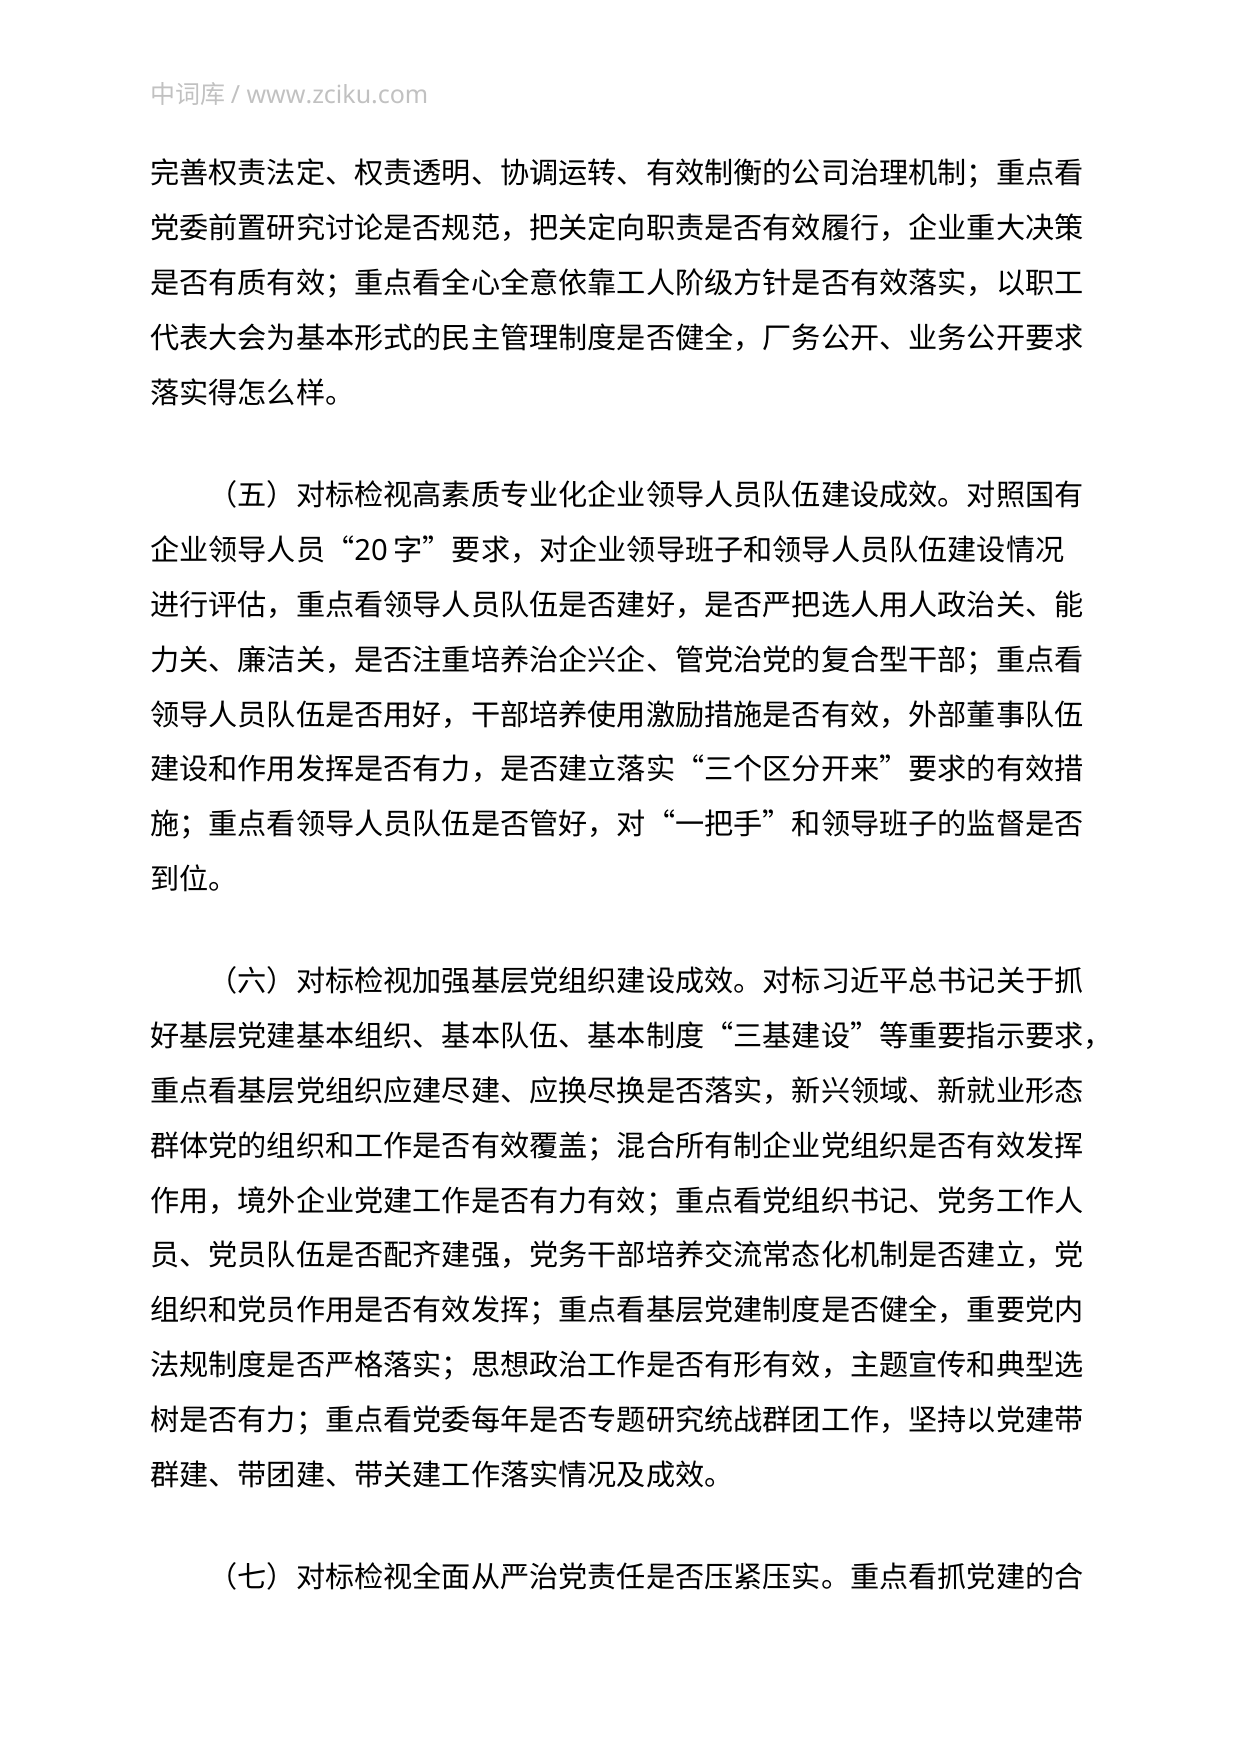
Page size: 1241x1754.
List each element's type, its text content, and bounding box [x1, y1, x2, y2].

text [150, 150, 1090, 412]
text （五）对标检视高素质专业化企业领导人员队伍建设成效。对照国有企业领导人员“20字”要求，对企业领导班子和领导人员队伍建设情况进行评估，重点看领导人员队伍是否建好，是否严把选人用人政治关、能力关、廉洁关，是否注重培养治企兴企、管党治党的复合型干部；重点看领导人员队伍是否用好，干部培养使用激励措施是否有效，外部董事队伍建设和作用发挥是否有力，是否建立落实“三个区分开来”要求的有效措施；重点看领导人员队伍是否管好，对“一把手”和领导班子的监督是否到位。 [150, 471, 1090, 898]
text （六）对标检视加强基层党组织建设成效。对标习近平总书记关于抓好基层党建基本组织、基本队伍、基本制度“三基建设”等重要指示要求，重点看基层党组织应建尽建、应换尽换是否落实，新兴领域、新就业形态群体党的组织和工作是否有效覆盖；混合所有制企业党组织是否有效发挥作用，境外企业党建工作是否有力有效；重点看党组织书记、党务工作人员、党员队伍是否配齐建强，党务干部培养交流常态化机制是否建立，党组织和党员作用是否有效发挥；重点看基层党建制度是否健全，重要党内法规制度是否严格落实；思想政治工作是否有形有效，主题宣传和典型选树是否有力；重点看党委每年是否专题研究统战群团工作，坚持以党建带群建、带团建、带关建工作落实情况及成效。 [150, 957, 1090, 1494]
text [150, 1553, 1090, 1596]
